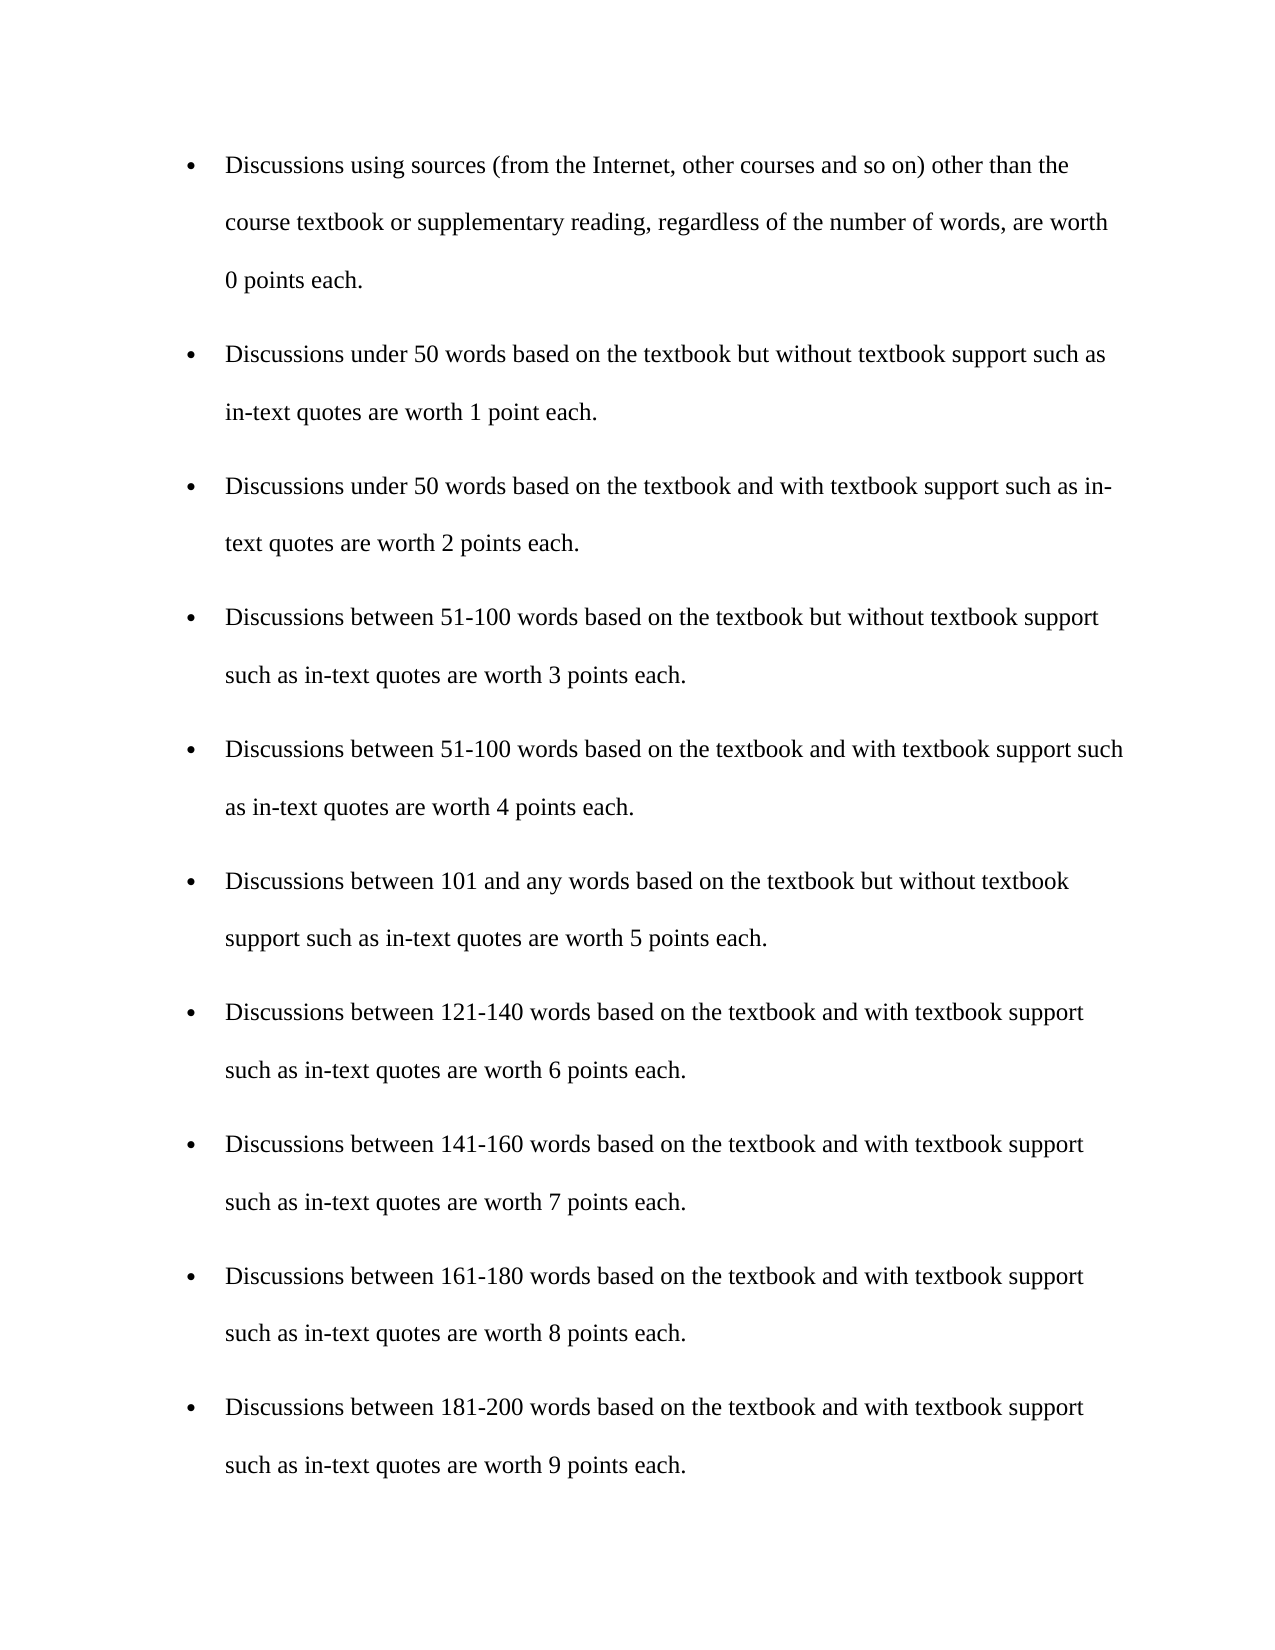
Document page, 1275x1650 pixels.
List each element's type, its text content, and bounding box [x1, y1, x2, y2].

list Discussions between 141-160 words based on the textbook and with textbook support such as in-text quotes are worth 7 points each. [187, 1129, 1125, 1215]
list Discussions between 161-180 words based on the textbook and with textbook support such as in-text quotes are worth 8 points each. [187, 1261, 1125, 1347]
list Discussions between 121-140 words based on the textbook and with textbook support such as in-text quotes are worth 6 points each. [187, 997, 1125, 1084]
list Discussions between 51-100 words based on the textbook and with textbook support such as in-text quotes are worth 4 points each. [187, 734, 1125, 820]
list Discussions between 181-200 words based on the textbook and with textbook support such as in-text quotes are worth 9 points each. [187, 1392, 1125, 1479]
list Discussions between 51-100 words based on the textbook but without textbook support such as in-text quotes are worth 3 points each. [187, 602, 1125, 689]
list Discussions using sources (from the Internet, other courses and so on) other than the course textbook or supplementary reading, regardless of the number of words, are worth 0 points each. [187, 150, 1125, 294]
list Discussions under 50 words based on the textbook but without textbook support such as in-text quotes are worth 1 point each. [187, 339, 1125, 425]
list Discussions under 50 words based on the textbook and with textbook support such as in-text quotes are worth 2 points each. [187, 471, 1125, 557]
list Discussions between 101 and any words based on the textbook but without textbook support such as in-text quotes are worth 5 points each. [187, 866, 1125, 952]
